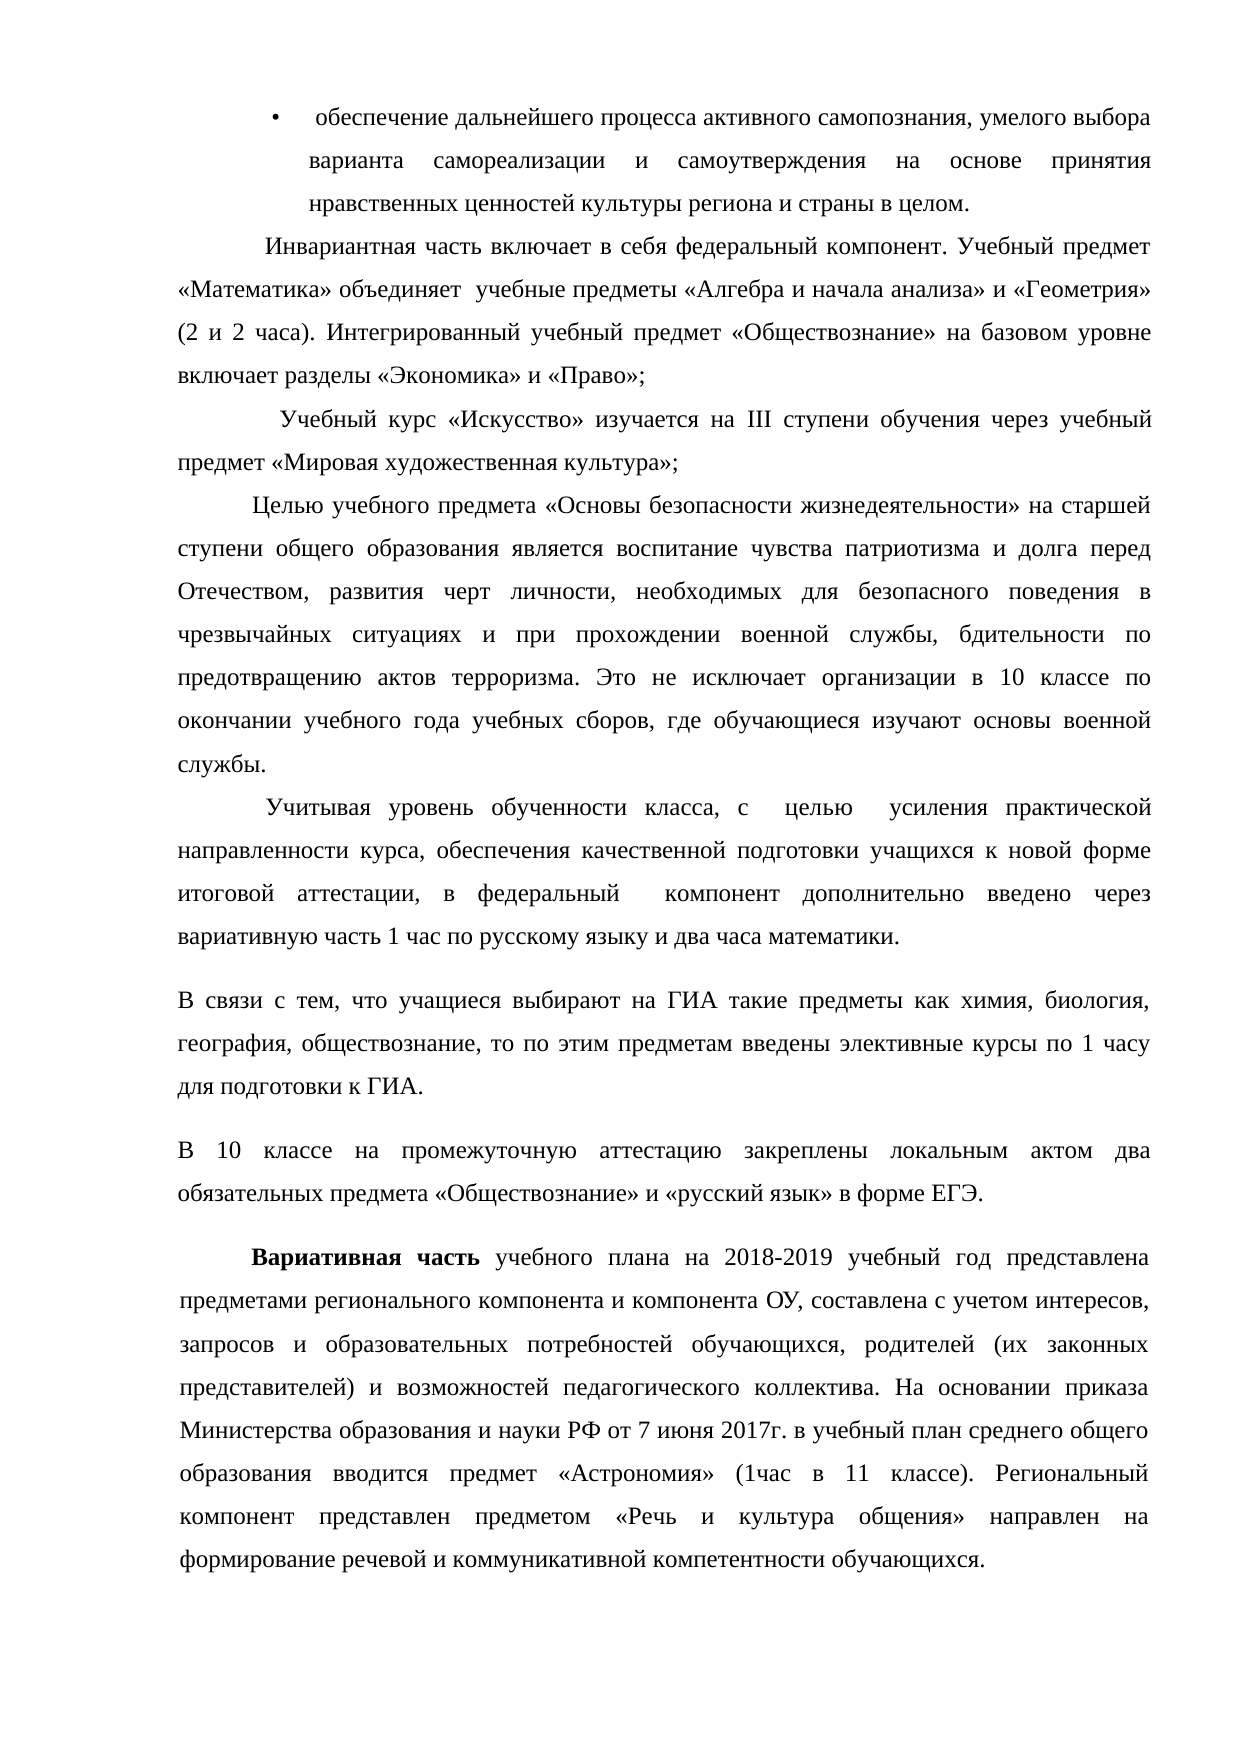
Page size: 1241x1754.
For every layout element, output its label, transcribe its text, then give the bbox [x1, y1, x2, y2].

text Вариативная часть учебного плана на 2018-2019 учебный год представлена предметами регионального компонента и компонента ОУ, составлена с учетом интересов, запросов и образовательных потребностей обучающихся, родителей (их законных представителей) и возможностей педагогического коллектива. На основании приказа Министерства образования и науки РФ от 7 июня 2017г. в учебный план среднего общего образования вводится предмет «Астрономия» (1час в 11 классе). Региональный компонент представлен предметом «Речь и культура общения» направлен на формирование речевой и коммуникативной компетентности обучающихся. [179, 1242, 1149, 1573]
text В 10 классе на промежуточную аттестацию закреплены локальным актом два обязательных предмета «Обществознание» и «русский язык» в форме ЕГЭ. [177, 1135, 1152, 1207]
text В связи с тем, что учащиеся выбирают на ГИА такие предметы как химия, биология, география, обществознание, то по этим предметам введены элективные курсы по 1 часу для подготовки к ГИА. [177, 985, 1152, 1100]
text Учитывая уровень обученности класса, с целью усиления практической направленности курса, обеспечения качественной подготовки учащихся к новой форме итоговой аттестации, в федеральный компонент дополнительно введено через вариативную часть 1 час по русскому языку и два часа математики. [177, 792, 1152, 950]
list обеспечение дальнейшего процесса активного самопознания, умелого выбора варианта самореализации и самоутверждения на основе принятия нравственных ценностей культуры региона и страны в целом. [271, 102, 1152, 217]
text Инвариантная часть включает в себя федеральный компонент. Учебный предмет «Математика» объединяет учебные предметы «Алгебра и начала анализа» и «Геометрия» (2 и 2 часа). Интегрированный учебный предмет «Обществознание» на базовом уровне включает разделы «Экономика» и «Право»; [177, 231, 1152, 389]
text Учебный курс «Искусство» изучается на III ступени обучения через учебный предмет «Мировая художественная культура»; [177, 404, 1152, 476]
text Целью учебного предмета «Основы безопасности жизнедеятельности» на старшей ступени общего образования является воспитание чувства патриотизма и долга перед Отечеством, развития черт личности, необходимых для безопасного поведения в чрезвычайных ситуациях и при прохождении военной службы, бдительности по предотвращению актов терроризма. Это не исключает организации в 10 классе по окончании учебного года учебных сборов, где обучающиеся изучают основы военной службы. [177, 490, 1152, 777]
